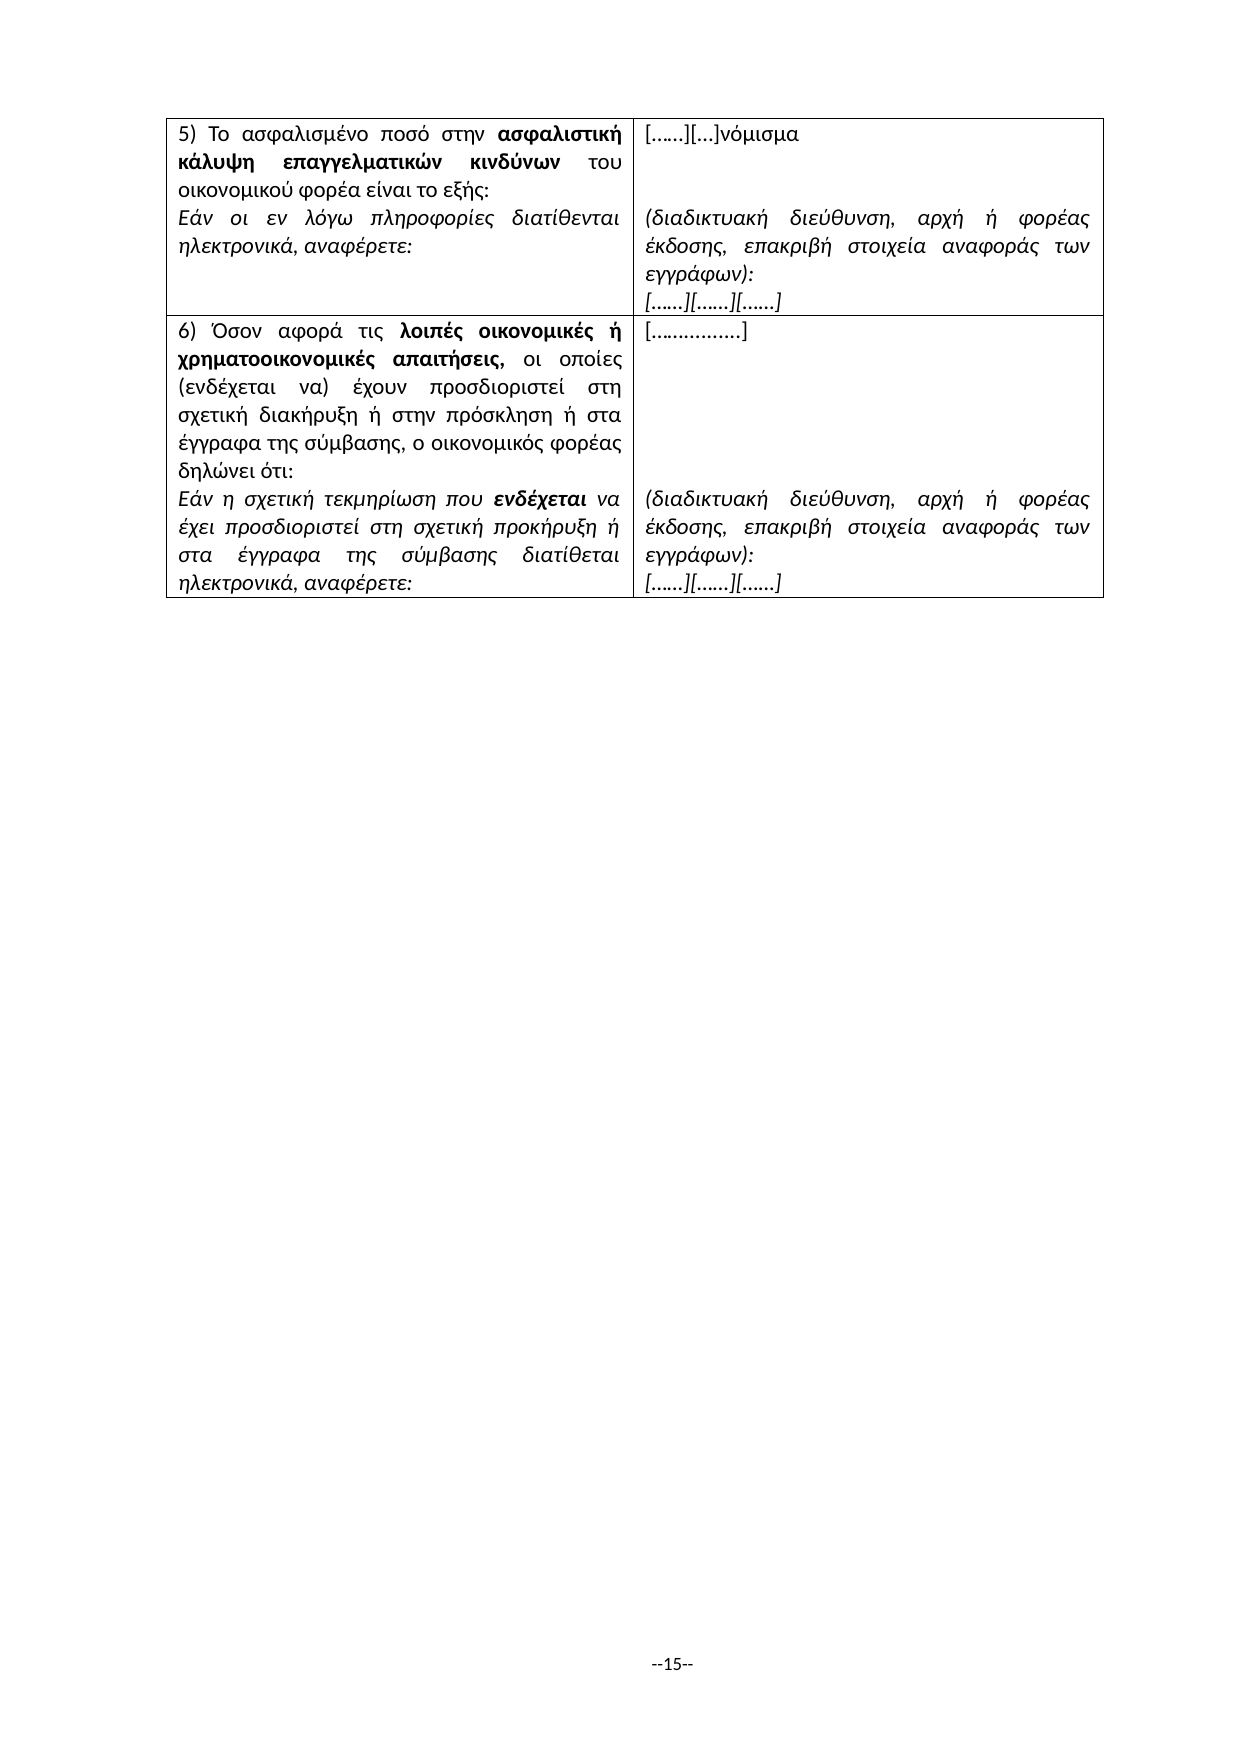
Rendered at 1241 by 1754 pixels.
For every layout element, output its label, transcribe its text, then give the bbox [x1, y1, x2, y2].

table_cell [……..........] (διαδικτυακή διεύθυνση, αρχή ή φορέας έκδοσης, επακριβή στοιχεία αναφοράς των εγγράφων): [……][……][……] [634, 316, 1103, 597]
table_cell 5) Το ασφαλισμένο ποσό στην ασφαλιστική κάλυψη επαγγελματικών κινδύνων του οικονομικού φορέα είναι το εξής: Εάν οι εν λόγω πληροφορίες διατίθενται ηλεκτρονικά, αναφέρετε: [167, 119, 633, 315]
table_cell [……][…]νόμισμα (διαδικτυακή διεύθυνση, αρχή ή φορέας έκδοσης, επακριβή στοιχεία αναφοράς των εγγράφων): [……][……][……] [634, 119, 1103, 315]
table_cell 6) Όσον αφορά τις λοιπές οικονομικές ή χρηματοοικονομικές απαιτήσεις, οι οποίες (ενδέχεται να) έχουν προσδιοριστεί στη σχετική διακήρυξη ή στην πρόσκληση ή στα έγγραφα της σύμβασης, ο οικονομικός φορέας δηλώνει ότι: Εάν η σχετική τεκμηρίωση που ενδέχεται να έχει προσδιοριστεί στη σχετική προκήρυξη ή στα έγγραφα της σύμβασης διατίθεται ηλεκτρονικά, αναφέρετε: [167, 316, 633, 597]
